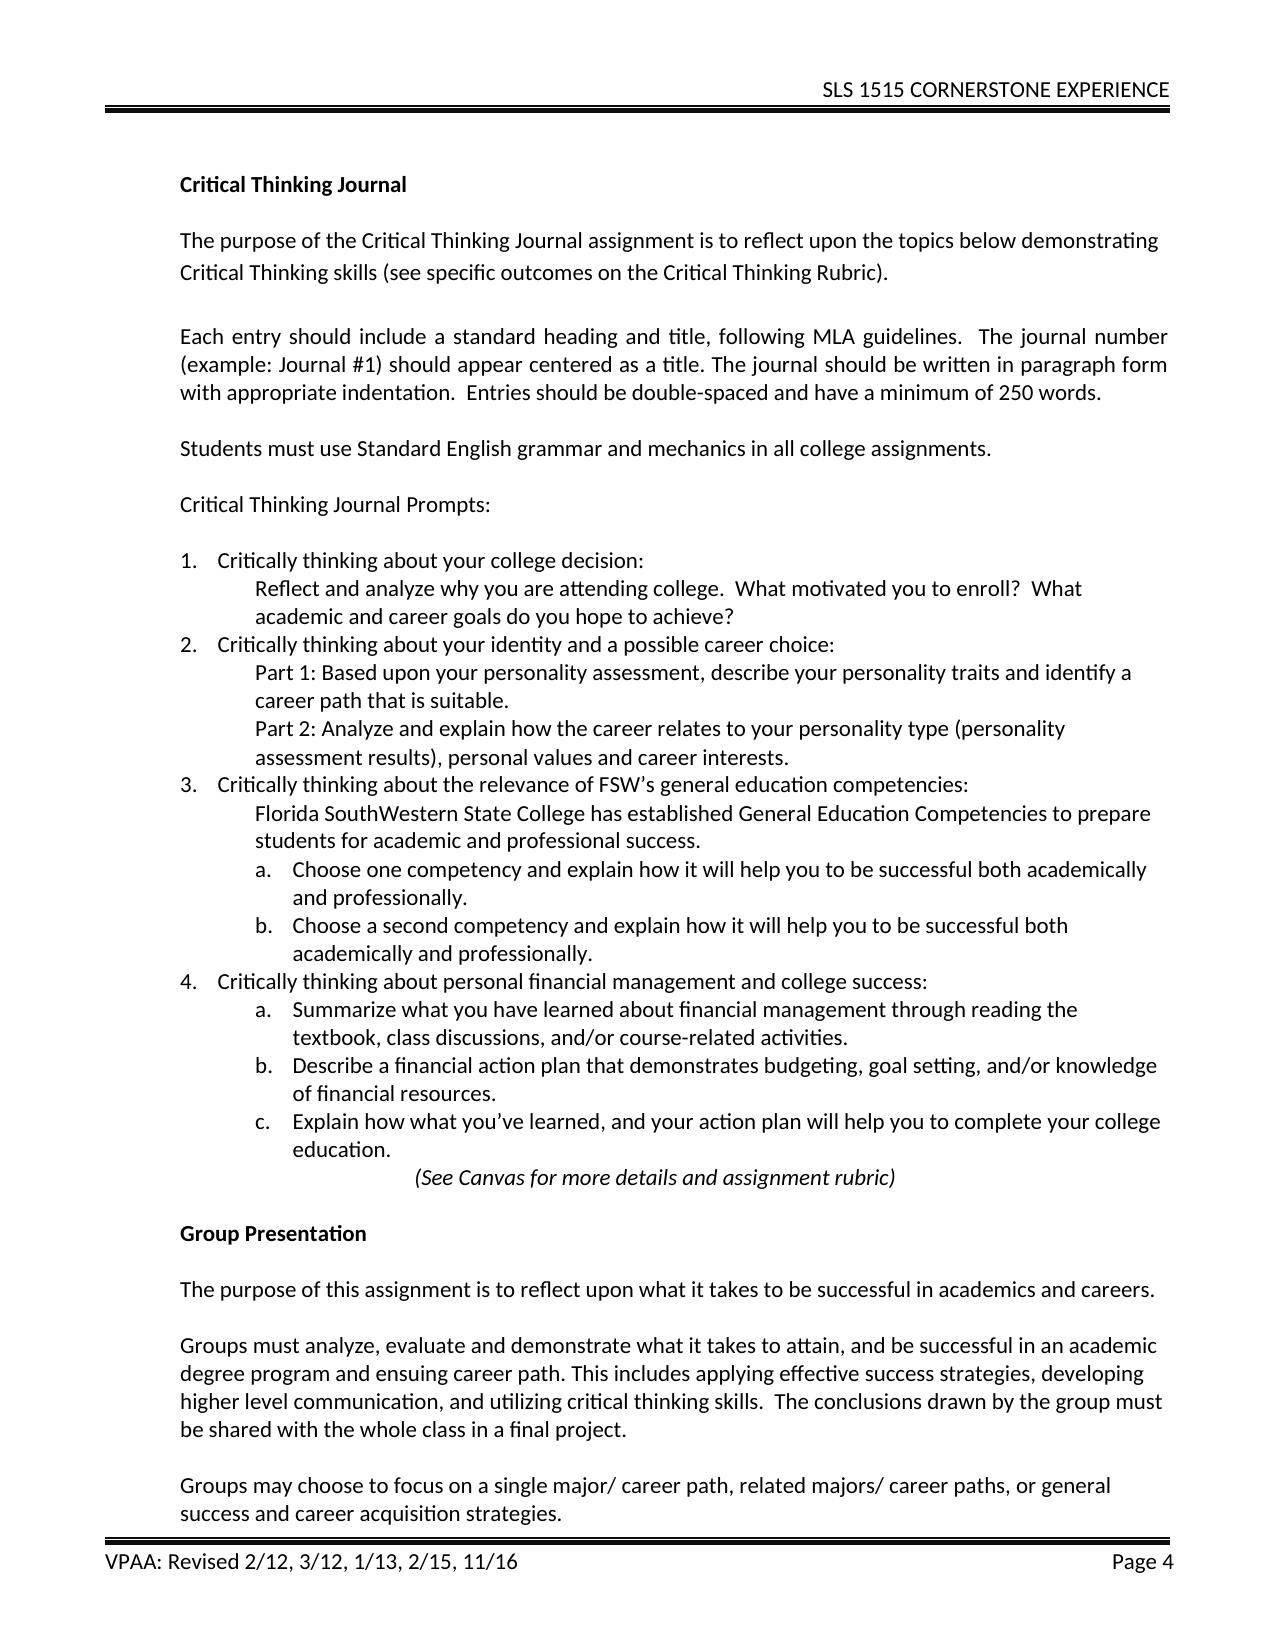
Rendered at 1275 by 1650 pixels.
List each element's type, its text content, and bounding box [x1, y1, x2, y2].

text Groups must analyze, evaluate and demonstrate what it takes to attain, and be successful in an academic degree program and ensuing career path. This includes applying effective success strategies, developing higher level communication, and utilizing critical thinking skills. The conclusions drawn by the group must be shared with the whole class in a final project. [180, 1331, 1170, 1443]
text Critical Thinking skills (see specific outcomes on the Critical Thinking Rubric). [105, 258, 1170, 286]
list Choose one competency and explain how it will help you to be successful both academically and professionally. [255, 855, 1170, 911]
text Reflect and analyze why you are attending college. What motivated you to enroll? What academic and career goals do you hope to achieve? [255, 574, 1170, 631]
text Groups may choose to focus on a single major/ career path, related majors/ career paths, or general success and career acquisition strategies. [180, 1471, 1170, 1527]
list Summarize what you have learned about financial management through reading the textbook, class discussions, and/or course-related activities. [255, 995, 1170, 1051]
text Each entry should include a standard heading and title, following MLA guidelines. The journal number (example: Journal #1) should appear centered as a title. The journal should be written in paragraph form with appropriate indentation. Entries should be double-spaced and have a minimum of 250 words. [180, 322, 1170, 406]
list Choose a second competency and explain how it will help you to be successful both academically and professionally. [255, 911, 1170, 967]
text The purpose of the Critical Thinking Journal assignment is to reflect upon the topics below demonstrating [105, 226, 1170, 254]
text Group Presentation [105, 1219, 1170, 1247]
text The purpose of this assignment is to reflect upon what it takes to be successful in academics and careers. [180, 1275, 1170, 1303]
list Critically thinking about the relevance of FSW’s general education competencies: [180, 771, 1170, 799]
list Critically thinking about personal financial management and college success: [180, 967, 1170, 995]
text Critical Thinking Journal [105, 170, 1170, 198]
text (See Canvas for more details and assignment rubric) [105, 1163, 1170, 1191]
text Students must use Standard English grammar and mechanics in all college assignments. [105, 434, 1170, 462]
list Critically thinking about your college decision: [180, 546, 1170, 574]
text Florida SouthWestern State College has established General Education Competencies to prepare students for academic and professional success. [255, 799, 1170, 855]
text Part 1: Based upon your personality assessment, describe your personality traits and identify a career path that is suitable. [255, 658, 1170, 714]
list Critically thinking about your identity and a possible career choice: [180, 631, 1170, 658]
text Critical Thinking Journal Prompts: [105, 490, 1170, 518]
text Part 2: Analyze and explain how the career relates to your personality type (personality assessment results), personal values and career interests. [255, 714, 1170, 771]
list Describe a financial action plan that demonstrates budgeting, goal setting, and/or knowledge of financial resources. [255, 1051, 1170, 1107]
list Explain how what you’ve learned, and your action plan will help you to complete your college education. [255, 1107, 1170, 1163]
